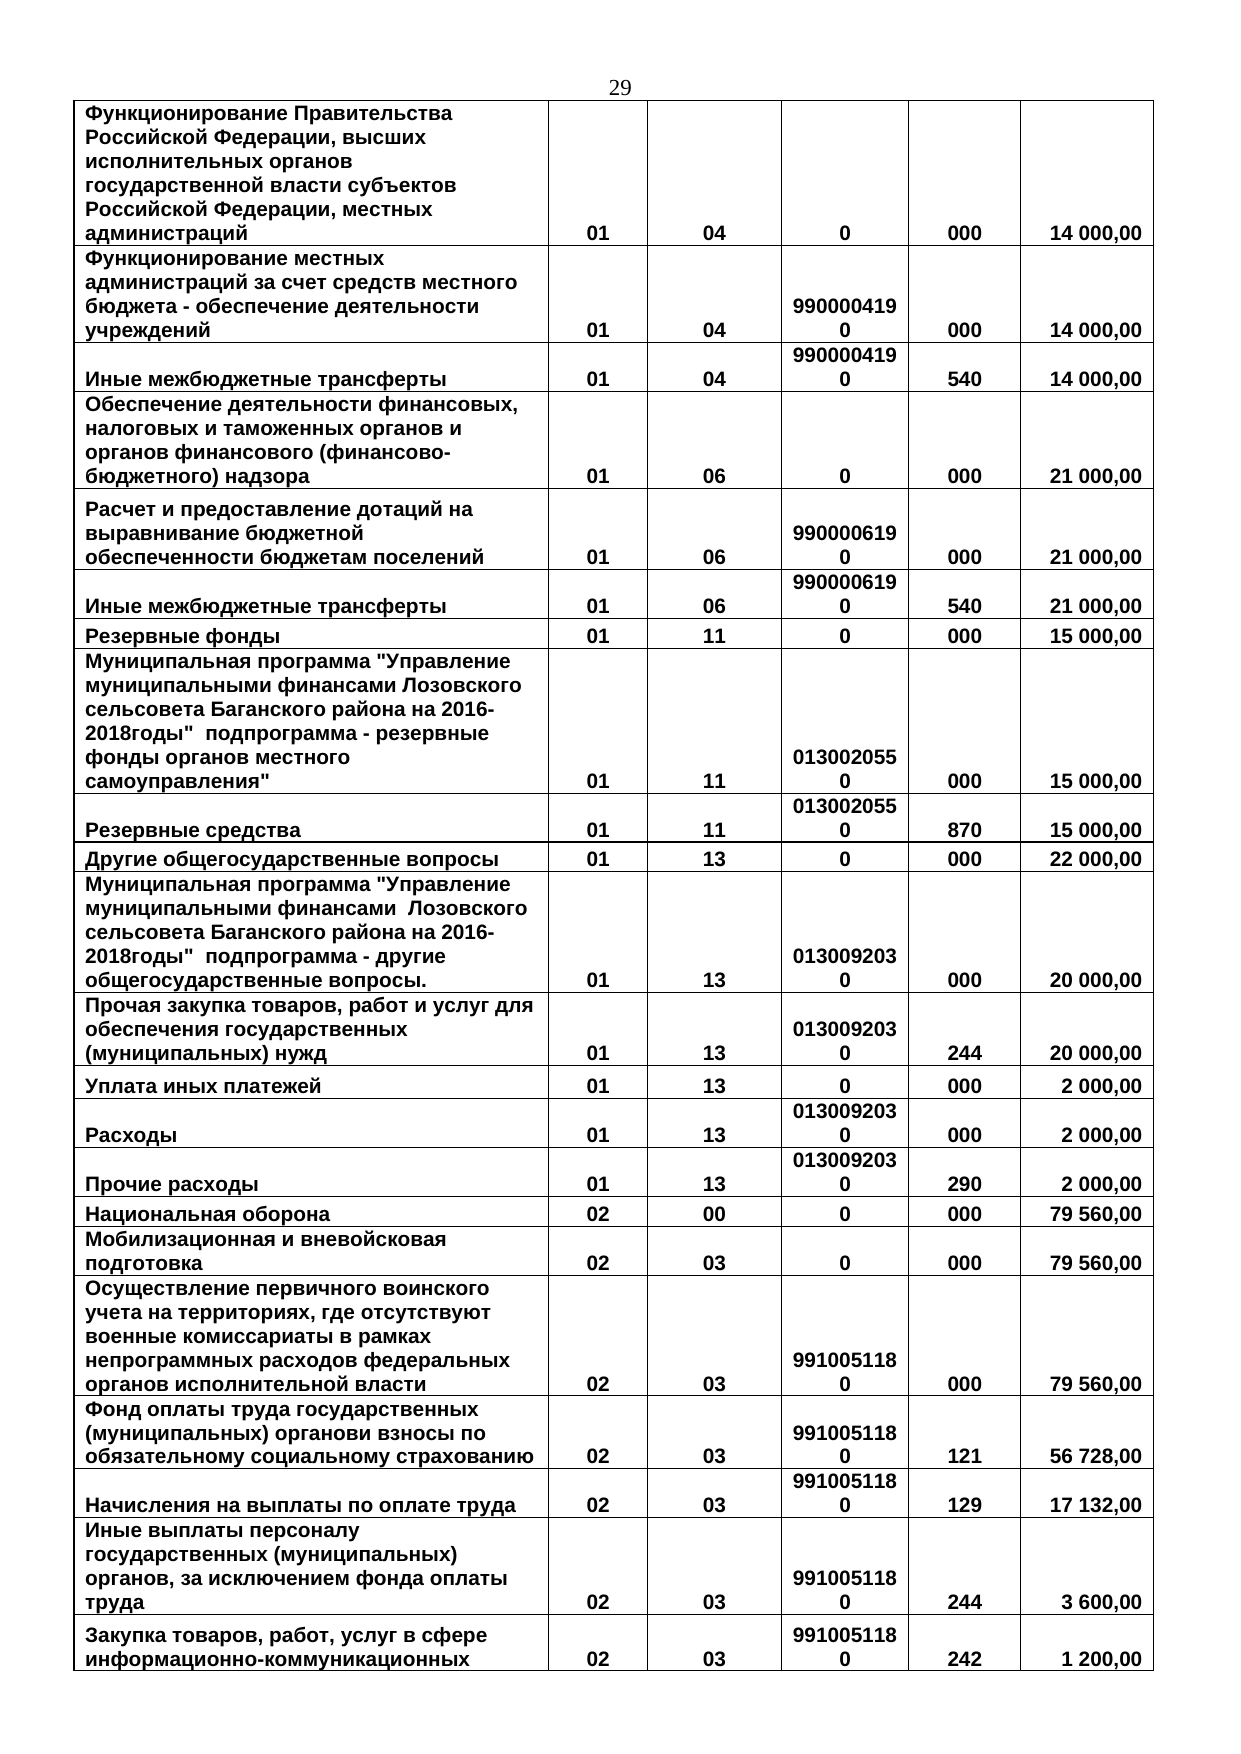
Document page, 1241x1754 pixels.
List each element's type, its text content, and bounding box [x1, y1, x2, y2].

table_cell 13 [648, 843, 781, 871]
table_cell 04 [648, 246, 781, 342]
table_cell 540 [909, 570, 1020, 618]
table_cell 290 [909, 1148, 1020, 1196]
table_cell 9910051180 [782, 1276, 908, 1395]
table_cell 02 [549, 1396, 647, 1468]
table_cell 000 [909, 246, 1020, 342]
table_cell 20 000,00 [1021, 872, 1153, 992]
table_cell 9910051180 [782, 1469, 908, 1517]
table_cell Муниципальная программа "Управление муниципальными финансами Лозовского сельсовета Баганского района на 2016-2018годы" подпрограмма - другие общегосударственные вопросы. [75, 872, 548, 992]
table_cell 9910051180 [782, 1518, 908, 1614]
table_cell Иные межбюджетные трансферты [75, 343, 548, 391]
table_cell 0130092030 [782, 872, 908, 992]
table_cell 121 [909, 1396, 1020, 1468]
table_cell 9900004190 [782, 246, 908, 342]
table_cell 0 [782, 101, 908, 245]
table_cell 04 [648, 101, 781, 245]
table_cell 13 [648, 993, 781, 1065]
table_cell 0130092030 [782, 1099, 908, 1147]
table_cell 0130020550 [782, 649, 908, 792]
table_cell Иные выплаты персоналу государственных (муниципальных) органов, за исключением фонда оплаты труда [75, 1518, 548, 1614]
table_cell 01 [549, 246, 647, 342]
table_cell 02 [549, 1276, 647, 1395]
table_cell 17 132,00 [1021, 1469, 1153, 1517]
table_cell 01 [549, 101, 647, 245]
table_cell 03 [648, 1615, 781, 1670]
table_cell Осуществление первичного воинского учета на территориях, где отсутствуют военные комиссариаты в рамках непрограммных расходов федеральных органов исполнительной власти [75, 1276, 548, 1395]
table_cell 000 [909, 619, 1020, 648]
table_cell 11 [648, 619, 781, 648]
table_cell 000 [909, 101, 1020, 245]
table_cell 2 000,00 [1021, 1148, 1153, 1196]
table_cell 000 [909, 1276, 1020, 1395]
table_cell 21 000,00 [1021, 489, 1153, 569]
table_cell 000 [909, 1099, 1020, 1147]
table_cell 11 [648, 794, 781, 841]
table_cell Функционирование местных администраций за счет средств местного бюджета - обеспечение деятельности учреждений [75, 246, 548, 342]
table_cell 0 [782, 843, 908, 871]
table_cell 01 [549, 649, 647, 792]
table_cell 15 000,00 [1021, 794, 1153, 841]
table_cell Обеспечение деятельности финансовых, налоговых и таможенных органов и органов финансового (финансово-бюджетного) надзора [75, 392, 548, 488]
table_cell 9910051180 [782, 1396, 908, 1468]
table_cell 01 [549, 794, 647, 841]
table_cell Иные межбюджетные трансферты [75, 570, 548, 618]
table_cell 01 [549, 392, 647, 488]
table_cell 21 000,00 [1021, 392, 1153, 488]
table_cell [75, 1615, 548, 1670]
table_cell 129 [909, 1469, 1020, 1517]
table_cell Прочие расходы [75, 1148, 548, 1196]
table_cell 02 [549, 1197, 647, 1226]
table_cell 03 [648, 1396, 781, 1468]
table_cell 13 [648, 1066, 781, 1098]
table_cell Начисления на выплаты по оплате труда [75, 1469, 548, 1517]
table_cell 9900006190 [782, 570, 908, 618]
table_cell 04 [648, 343, 781, 391]
table_cell Муниципальная программа "Управление муниципальными финансами Лозовского сельсовета Баганского района на 2016-2018годы" подпрограмма - резервные фонды органов местного самоуправления" [75, 649, 548, 792]
table_cell 01 [549, 843, 647, 871]
table_cell 11 [648, 649, 781, 792]
table_cell 000 [909, 872, 1020, 992]
table_cell 0130092030 [782, 1148, 908, 1196]
table_cell 0130020550 [782, 794, 908, 841]
table_cell 14 000,00 [1021, 101, 1153, 245]
table_cell 14 000,00 [1021, 343, 1153, 391]
table_cell 03 [648, 1227, 781, 1274]
table_cell Национальная оборона [75, 1197, 548, 1226]
table_cell 02 [549, 1615, 647, 1670]
table_cell 20 000,00 [1021, 993, 1153, 1065]
table_cell 000 [909, 392, 1020, 488]
table_cell 79 560,00 [1021, 1227, 1153, 1274]
table_cell 06 [648, 570, 781, 618]
table_cell 000 [909, 1066, 1020, 1098]
table_cell Мобилизационная и вневойсковая подготовка [75, 1227, 548, 1274]
table_cell 0 [782, 1227, 908, 1274]
table_cell 14 000,00 [1021, 246, 1153, 342]
table_cell 244 [909, 993, 1020, 1065]
table_cell 79 560,00 [1021, 1197, 1153, 1226]
table_cell 0 [782, 1197, 908, 1226]
table_cell 06 [648, 489, 781, 569]
table_cell 0130092030 [782, 993, 908, 1065]
table_cell Резервные фонды [75, 619, 548, 648]
table_cell Фонд оплаты труда государственных (муниципальных) органови взносы по обязательному социальному страхованию [75, 1396, 548, 1468]
table_cell 02 [549, 1469, 647, 1517]
table_cell 03 [648, 1276, 781, 1395]
table_cell 01 [549, 1099, 647, 1147]
table_cell 242 [909, 1615, 1020, 1670]
table_cell 1 200,00 [1021, 1615, 1153, 1670]
table_cell Расходы [75, 1099, 548, 1147]
table_cell Другие общегосударственные вопросы [75, 843, 548, 871]
table_cell 01 [549, 1148, 647, 1196]
table_cell 9900004190 [782, 343, 908, 391]
table_cell 01 [549, 1066, 647, 1098]
table_cell 56 728,00 [1021, 1396, 1153, 1468]
table_cell 13 [648, 872, 781, 992]
table_cell 540 [909, 343, 1020, 391]
table_cell 01 [549, 619, 647, 648]
table_cell Прочая закупка товаров, работ и услуг для обеспечения государственных (муниципальных) нужд [75, 993, 548, 1065]
table_cell Резервные средства [75, 794, 548, 841]
table_cell Уплата иных платежей [75, 1066, 548, 1098]
table_cell 2 000,00 [1021, 1099, 1153, 1147]
table_cell 3 600,00 [1021, 1518, 1153, 1614]
table_cell 244 [909, 1518, 1020, 1614]
table_cell 000 [909, 843, 1020, 871]
table_cell 02 [549, 1518, 647, 1614]
table_cell 9910051180 [782, 1615, 908, 1670]
table_cell 0 [782, 392, 908, 488]
table_cell 02 [549, 1227, 647, 1274]
table_cell 01 [549, 570, 647, 618]
table_cell 15 000,00 [1021, 649, 1153, 792]
table_cell 2 000,00 [1021, 1066, 1153, 1098]
table_cell 15 000,00 [1021, 619, 1153, 648]
table_cell 03 [648, 1469, 781, 1517]
table_cell 13 [648, 1148, 781, 1196]
table_cell 9900006190 [782, 489, 908, 569]
table_cell 06 [648, 392, 781, 488]
table_cell 01 [549, 343, 647, 391]
table_cell 21 000,00 [1021, 570, 1153, 618]
table_cell 00 [648, 1197, 781, 1226]
table_cell 870 [909, 794, 1020, 841]
table_cell 0 [782, 619, 908, 648]
table_cell 000 [909, 1227, 1020, 1274]
table_cell 000 [909, 649, 1020, 792]
table_cell 0 [782, 1066, 908, 1098]
table_cell 13 [648, 1099, 781, 1147]
table_cell 01 [549, 872, 647, 992]
table_cell 79 560,00 [1021, 1276, 1153, 1395]
table_cell 03 [648, 1518, 781, 1614]
table_cell 000 [909, 1197, 1020, 1226]
table_cell Расчет и предоставление дотаций на выравнивание бюджетной обеспеченности бюджетам поселений [75, 489, 548, 569]
table_cell 01 [549, 489, 647, 569]
table_cell 22 000,00 [1021, 843, 1153, 871]
table_cell 01 [549, 993, 647, 1065]
table_cell 000 [909, 489, 1020, 569]
table_cell Функционирование Правительства Российской Федерации, высших исполнительных органов государственной власти субъектов Российской Федерации, местных администраций [75, 101, 548, 245]
